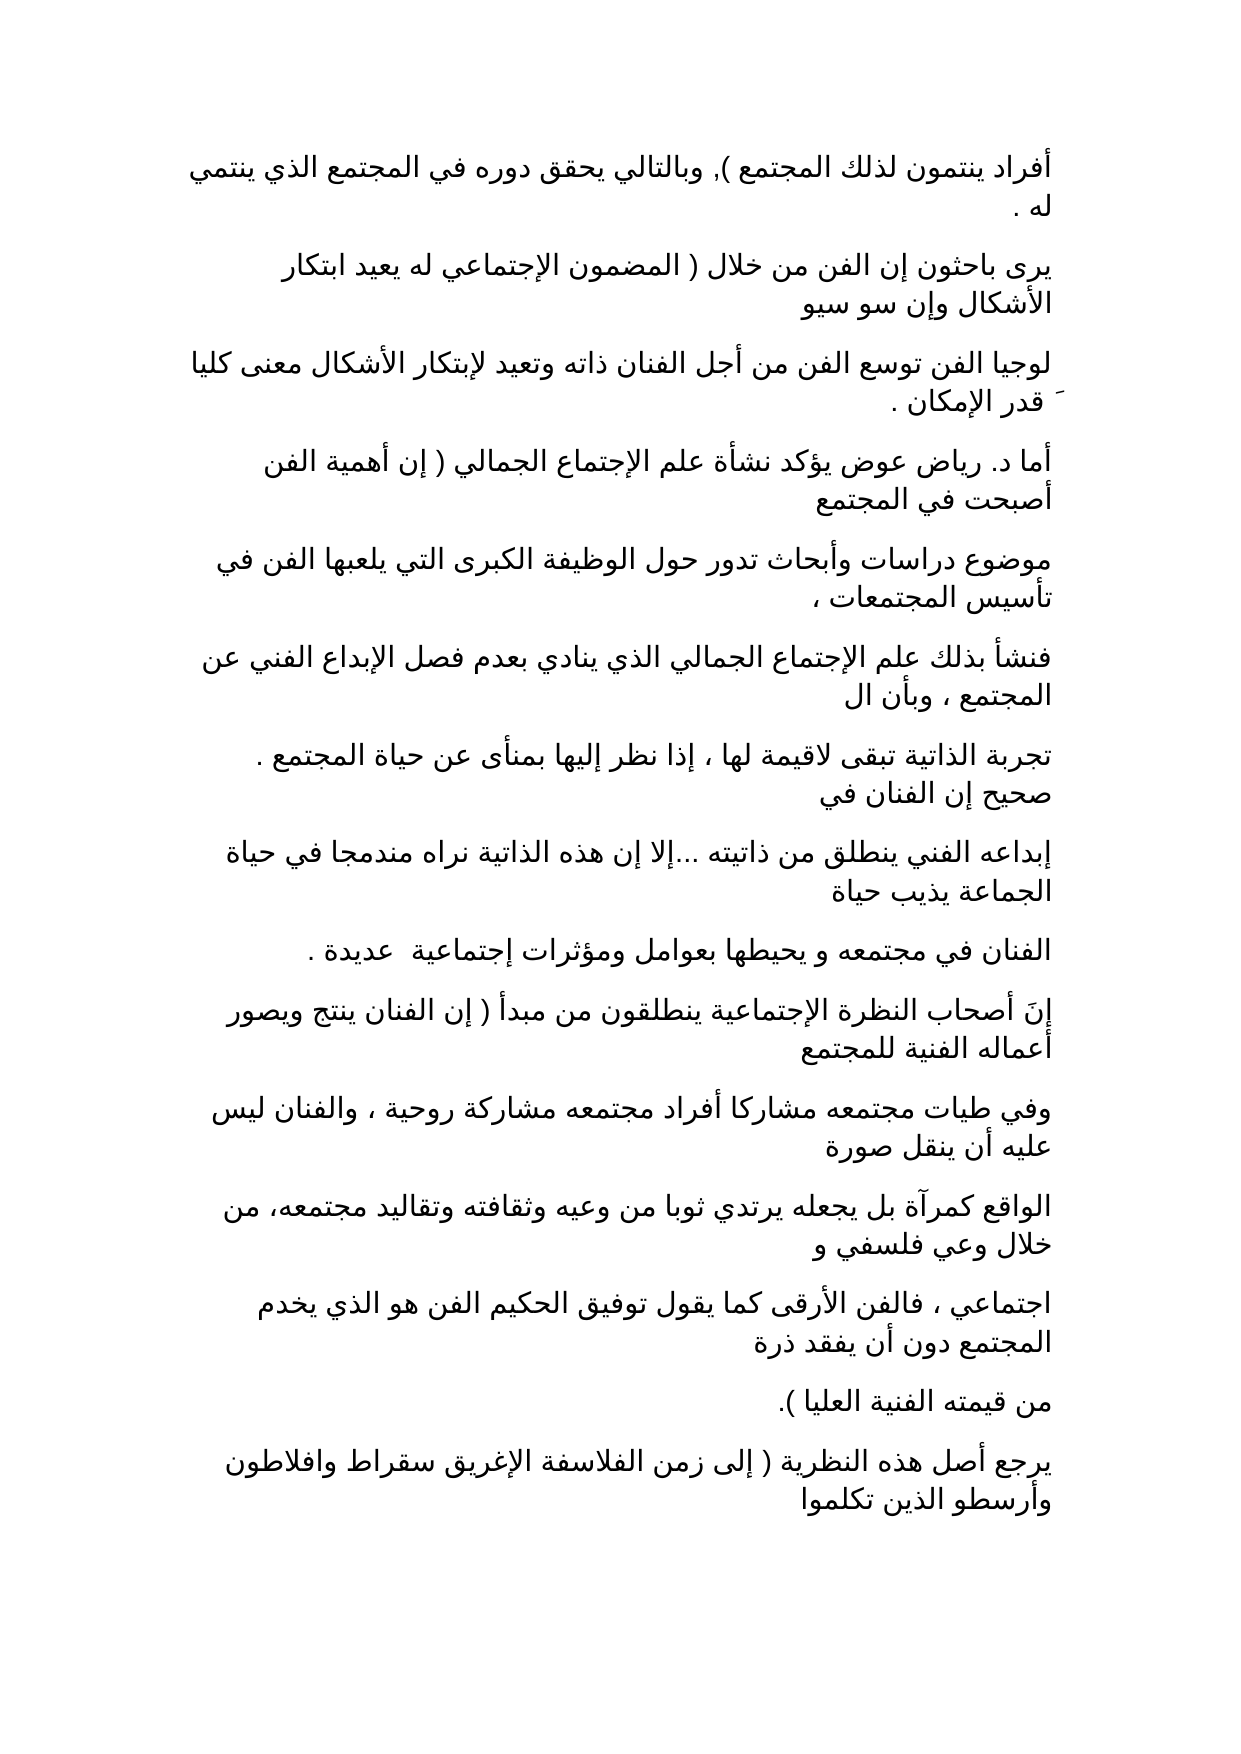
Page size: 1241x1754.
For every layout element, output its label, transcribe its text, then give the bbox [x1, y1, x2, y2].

text وفي طيات مجتمعه مشاركا أفراد مجتمعه مشاركة روحية ، والفنان ليس عليه أن ينقل صورة [187, 1091, 1053, 1163]
text موضوع دراسات وأبحاث تدور حول الوظيفة الكبرى التي يلعبها الفن في تأسيس المجتمعات ، [187, 542, 1053, 614]
text فنشأ بذلك علم الإجتماع الجمالي الذي ينادي بعدم فصل الإبداع الفني عن المجتمع ، وبأن ال [187, 639, 1053, 712]
text إنَ أصحاب النظرة الإجتماعية ينطلقون من مبدأ ( إن الفنان ينتج ويصور أعماله الفنية للمجتمع [187, 993, 1053, 1065]
text تجربة الذاتية تبقى لاقيمة لها ، إذا نظر إليها بمنأى عن حياة المجتمع . صحيح إن الفنان في [187, 737, 1053, 809]
text لوجيا الفن توسع الفن من أجل الفنان ذاته وتعيد لإبتكار الأشكال معنى كليا َ قدر الإمكان . [187, 346, 1053, 418]
text الفنان في مجتمعه و يحيطها بعوامل ومؤثرات إجتماعية عديدة . [187, 933, 1053, 967]
text اجتماعي ، فالفن الأرقى كما يقول توفيق الحكيم الفن هو الذي يخدم المجتمع دون أن يفقد ذرة [187, 1286, 1053, 1358]
text من قيمته الفنية العليا ). [187, 1384, 1053, 1418]
text أفراد ينتمون لذلك المجتمع ), وبالتالي يحقق دوره في المجتمع الذي ينتمي له . [187, 150, 1053, 222]
text يرجع أصل هذه النظرية ( إلى زمن الفلاسفة الإغريق سقراط وافلاطون وأرسطو الذين تكلموا [187, 1444, 1053, 1516]
text إبداعه الفني ينطلق من ذاتيته ...إلا إن هذه الذاتية نراه مندمجا في حياة الجماعة يذيب حياة [187, 835, 1053, 907]
text يرى باحثون إن الفن من خلال ( المضمون الإجتماعي له يعيد ابتكار الأشكال وإن سو سيو [187, 248, 1053, 320]
text الواقع كمرآة بل يجعله يرتدي ثوبا من وعيه وثقافته وتقاليد مجتمعه، من خلال وعي فلسفي و [187, 1188, 1053, 1261]
text أما د. رياض عوض يؤكد نشأة علم الإجتماع الجمالي ( إن أهمية الفن أصبحت في المجتمع [187, 444, 1053, 516]
